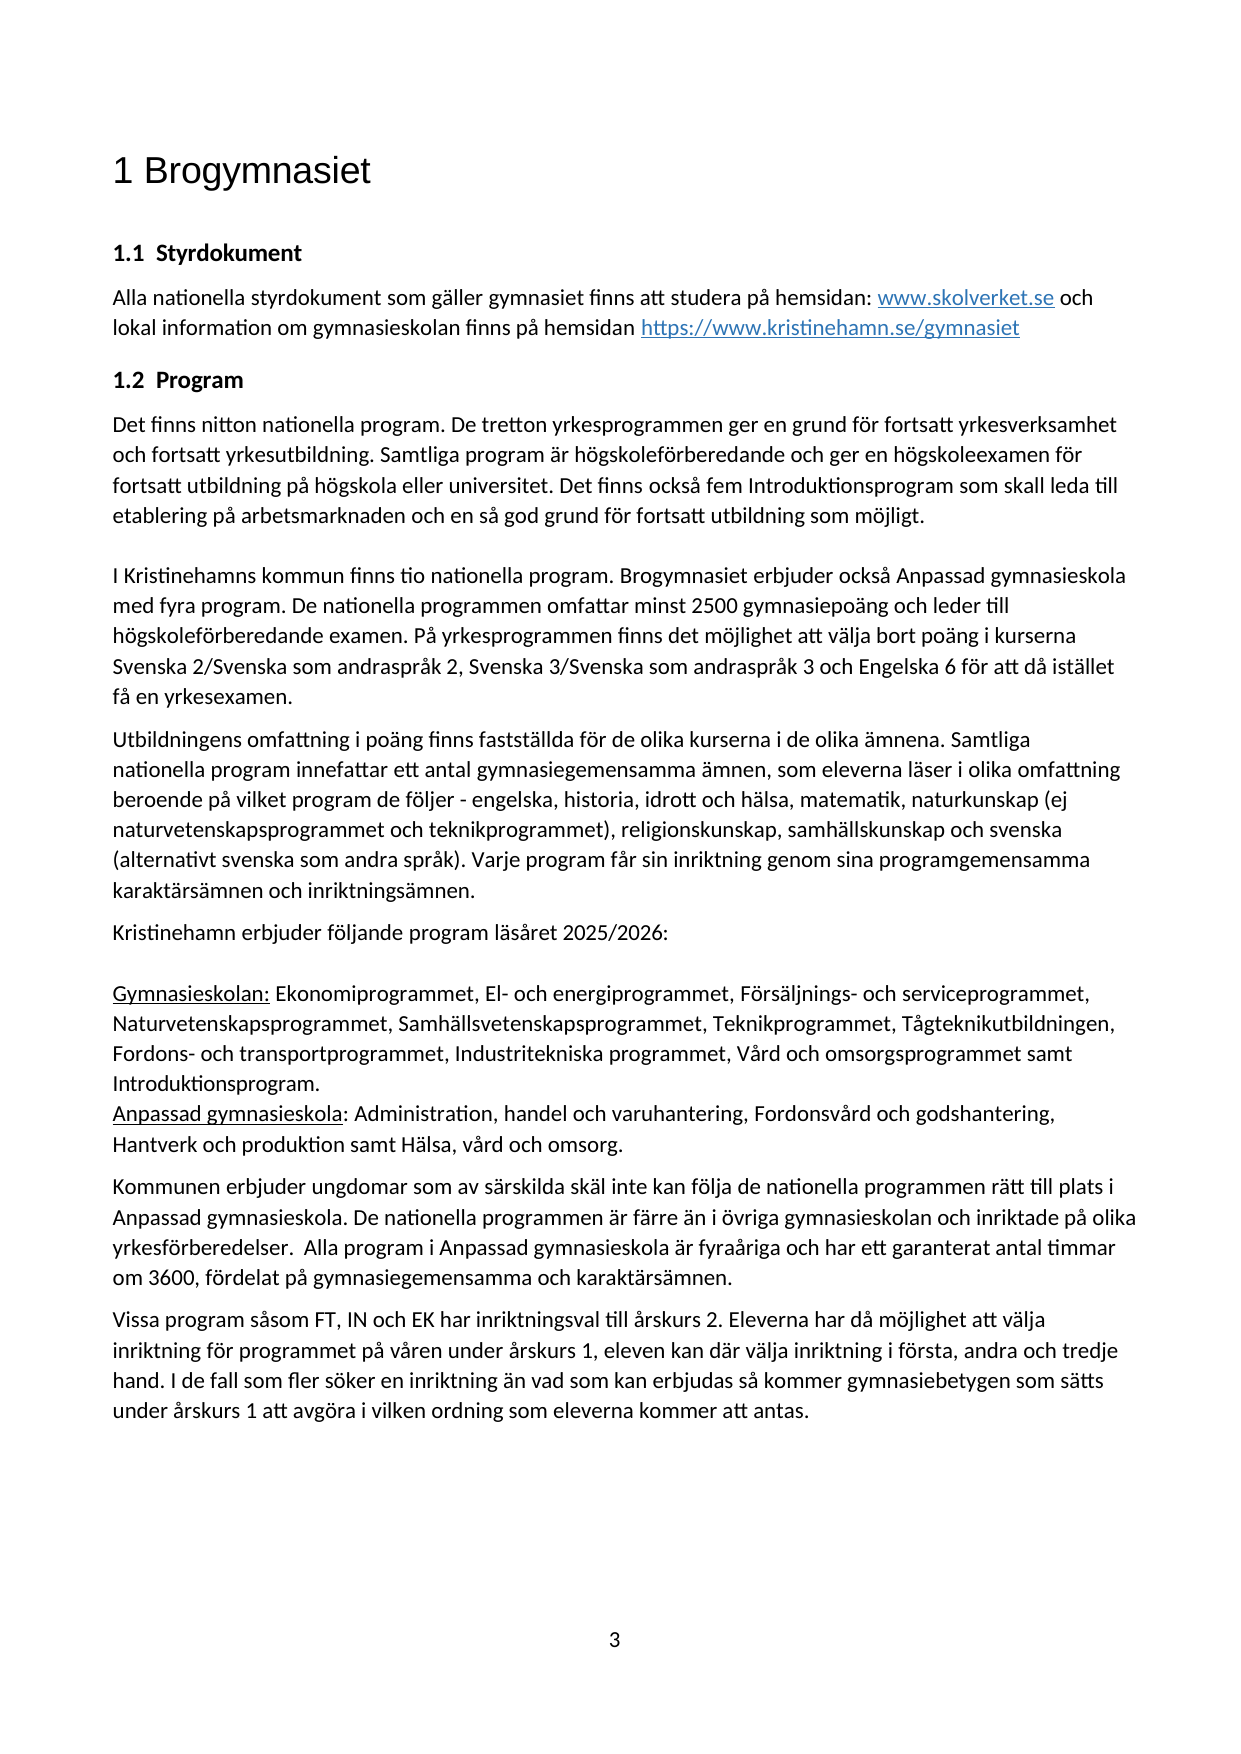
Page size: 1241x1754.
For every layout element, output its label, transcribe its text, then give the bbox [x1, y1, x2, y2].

text Kristinehamn erbjuder följande program läsåret 2025/2026: [112, 918, 1144, 946]
text Vissa program såsom FT, IN och EK har inriktningsval till årskurs 2. Eleverna har då möjlighet att välja inriktning för programmet på våren under årskurs 1, eleven kan där välja inriktning i första, andra och tredje hand. I de fall som fler söker en inriktning än vad som kan erbjudas så kommer gymnasiebetygen som sätts under årskurs 1 att avgöra i vilken ordning som eleverna kommer att antas. [112, 1306, 1128, 1424]
subtitle Brogymnasiet [112, 148, 1144, 191]
text I Kristinehamns kommun finns tio nationella program. Brogymnasiet erbjuder också Anpassad gymnasieskola med fyra program. De nationella programmen omfattar minst 2500 gymnasiepoäng och leder till högskoleförberedande examen. På yrkesprogrammen finns det möjlighet att välja bort poäng i kurserna Svenska 2/Svenska som andraspråk 2, Svenska 3/Svenska som andraspråk 3 och Engelska 6 för att då istället få en yrkesexamen. [112, 561, 1126, 710]
subtitle Styrdokument [112, 237, 1144, 267]
text Utbildningens omfattning i poäng finns fastställda för de olika kurserna i de olika ämnena. Samtliga nationella program innefattar ett antal gymnasiegemensamma ämnen, som eleverna läser i olika omfattning beroende på vilket program de följer - engelska, historia, idrott och hälsa, matematik, naturkunskap (ej naturvetenskapsprogrammet och teknikprogrammet), religionskunskap, samhällskunskap och svenska (alternativt svenska som andra språk). Varje program får sin inriktning genom sina programgemensamma karaktärsämnen och inriktningsämnen. [112, 725, 1122, 904]
text Anpassad gymnasieskola: Administration, handel och varuhantering, Fordonsvård och godshantering, Hantverk och produktion samt Hälsa, vård och omsorg. [112, 1099, 1122, 1158]
text Gymnasieskolan: Ekonomiprogrammet, El- och energiprogrammet, Försäljnings- och serviceprogrammet, Naturvetenskapsprogrammet, Samhällsvetenskapsprogrammet, Teknikprogrammet, Tågteknikutbildningen, Fordons- och transportprogrammet, Industritekniska programmet, Vård och omsorgsprogrammet samt Introduktionsprogram. [112, 979, 1144, 1097]
text Kommunen erbjuder ungdomar som av särskilda skäl inte kan följa de nationella programmen rätt till plats i Anpassad gymnasieskola. De nationella programmen är färre än i övriga gymnasieskolan och inriktade på olika yrkesförberedelser. Alla program i Anpassad gymnasieskola är fyraåriga och har ett garanterat antal timmar om 3600, fördelat på gymnasiegemensamma och karaktärsämnen. [112, 1172, 1144, 1291]
text Det finns nitton nationella program. De tretton yrkesprogrammen ger en grund för fortsatt yrkesverksamhet och fortsatt yrkesutbildning. Samtliga program är högskoleförberedande och ger en högskoleexamen för fortsatt utbildning på högskola eller universitet. Det finns också fem Introduktionsprogram som skall leda till etablering på arbetsmarknaden och en så god grund för fortsatt utbildning som möjligt. [112, 410, 1126, 529]
subtitle Program [112, 364, 1144, 395]
text Alla nationella styrdokument som gäller gymnasiet finns att studera på hemsidan: www.skolverket.se och lokal information om gymnasieskolan finns på hemsidan https://www.kristinehamn.se/gymnasiet [112, 283, 1128, 341]
